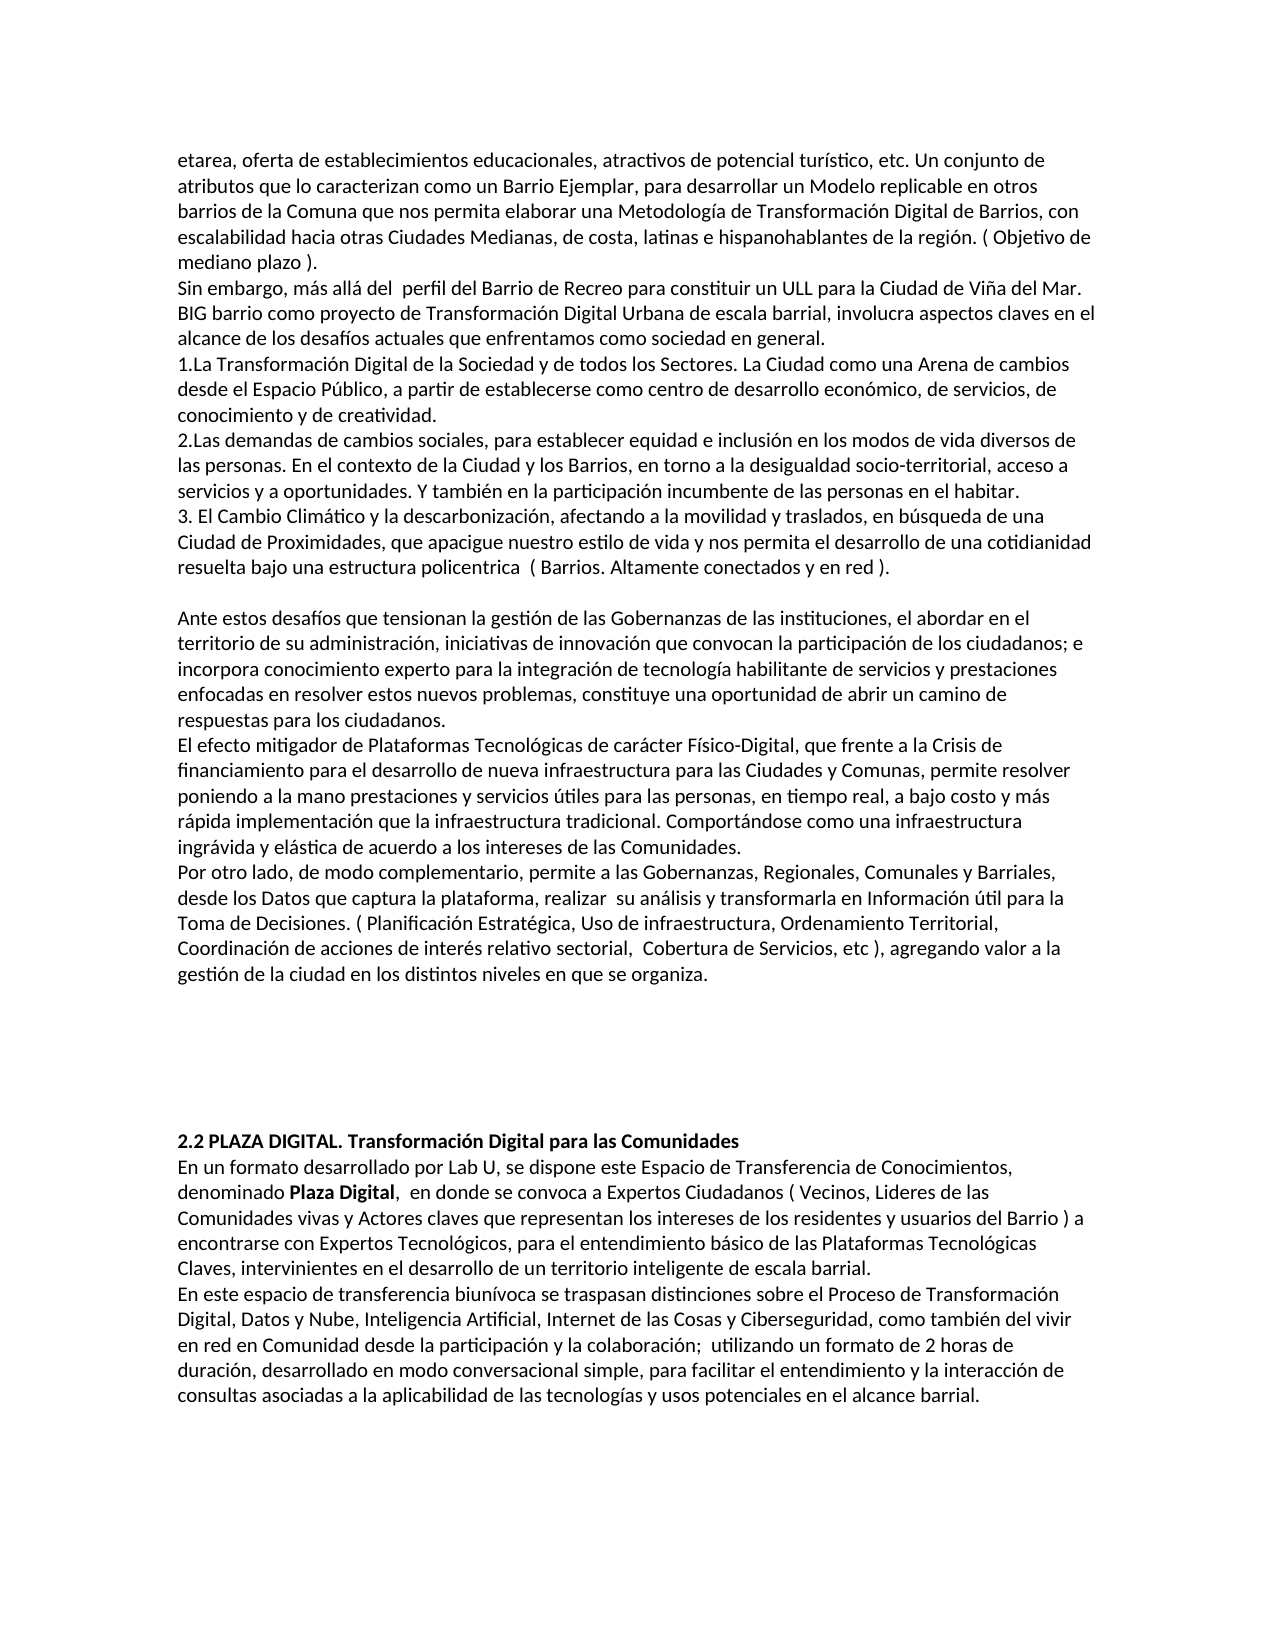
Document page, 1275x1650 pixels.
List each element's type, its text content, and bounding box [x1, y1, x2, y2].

text Ante estos desafíos que tensionan la gestión de las Gobernanzas de las instituciones, el abordar en el territorio de su administración, iniciativas de innovación que convocan la participación de los ciudadanos; e incorpora conocimiento experto para la integración de tecnología habilitante de servicios y prestaciones enfocadas en resolver estos nuevos problemas, constituye una oportunidad de abrir un camino de respuestas para los ciudadanos. [177, 605, 1098, 732]
text Por otro lado, de modo complementario, permite a las Gobernanzas, Regionales, Comunales y Barriales, desde los Datos que captura la plataforma, realizar su análisis y transformarla en Información útil para la Toma de Decisiones. ( Planificación Estratégica, Uso de infraestructura, Ordenamiento Territorial, Coordinación de acciones de interés relativo sectorial, Cobertura de Servicios, etc ), agregando valor a la gestión de la ciudad en los distintos niveles en que se organiza. [177, 859, 1098, 986]
text 1.La Transformación Digital de la Sociedad y de todos los Sectores. La Ciudad como una Arena de cambios desde el Espacio Público, a partir de establecerse como centro de desarrollo económico, de servicios, de conocimiento y de creatividad. [177, 351, 1098, 427]
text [177, 148, 1098, 275]
text Sin embargo, más allá del perfil del Barrio de Recreo para constituir un ULL para la Ciudad de Viña del Mar. BIG barrio como proyecto de Transformación Digital Urbana de escala barrial, involucra aspectos claves en el alcance de los desafíos actuales que enfrentamos como sociedad en general. [177, 275, 1098, 351]
text En un formato desarrollado por Lab U, se dispone este Espacio de Transferencia de Conocimientos, denominado Plaza Digital, en donde se convoca a Expertos Ciudadanos ( Vecinos, Lideres de las Comunidades vivas y Actores claves que representan los intereses de los residentes y usuarios del Barrio ) a encontrarse con Expertos Tecnológicos, para el entendimiento básico de las Plataformas Tecnológicas Claves, intervinientes en el desarrollo de un territorio inteligente de escala barrial. En este espacio de transferencia biunívoca se traspasan distinciones sobre el Proceso de Transformación Digital, Datos y Nube, Inteligencia Artificial, Internet de las Cosas y Ciberseguridad, como también del vivir en red en Comunidad desde la participación y la colaboración; utilizando un formato de 2 horas de duración, desarrollado en modo conversacional simple, para facilitar el entendimiento y la interacción de consultas asociadas a la aplicabilidad de las tecnologías y usos potenciales en el alcance barrial. [177, 1154, 1098, 1408]
text 2.Las demandas de cambios sociales, para establecer equidad e inclusión en los modos de vida diversos de las personas. En el contexto de la Ciudad y los Barrios, en torno a la desigualdad socio-territorial, acceso a servicios y a oportunidades. Y también en la participación incumbente de las personas en el habitar. [177, 427, 1098, 503]
text 2.2 PLAZA DIGITAL. Transformación Digital para las Comunidades [177, 1128, 1098, 1154]
text 3. El Cambio Climático y la descarbonización, afectando a la movilidad y traslados, en búsqueda de una Ciudad de Proximidades, que apacigue nuestro estilo de vida y nos permita el desarrollo de una cotidianidad resuelta bajo una estructura policentrica ( Barrios. Altamente conectados y en red ). [177, 503, 1098, 580]
text El efecto mitigador de Plataformas Tecnológicas de carácter Físico-Digital, que frente a la Crisis de financiamiento para el desarrollo de nueva infraestructura para las Ciudades y Comunas, permite resolver poniendo a la mano prestaciones y servicios útiles para las personas, en tiempo real, a bajo costo y más rápida implementación que la infraestructura tradicional. Comportándose como una infraestructura ingrávida y elástica de acuerdo a los intereses de las Comunidades. [177, 732, 1098, 859]
